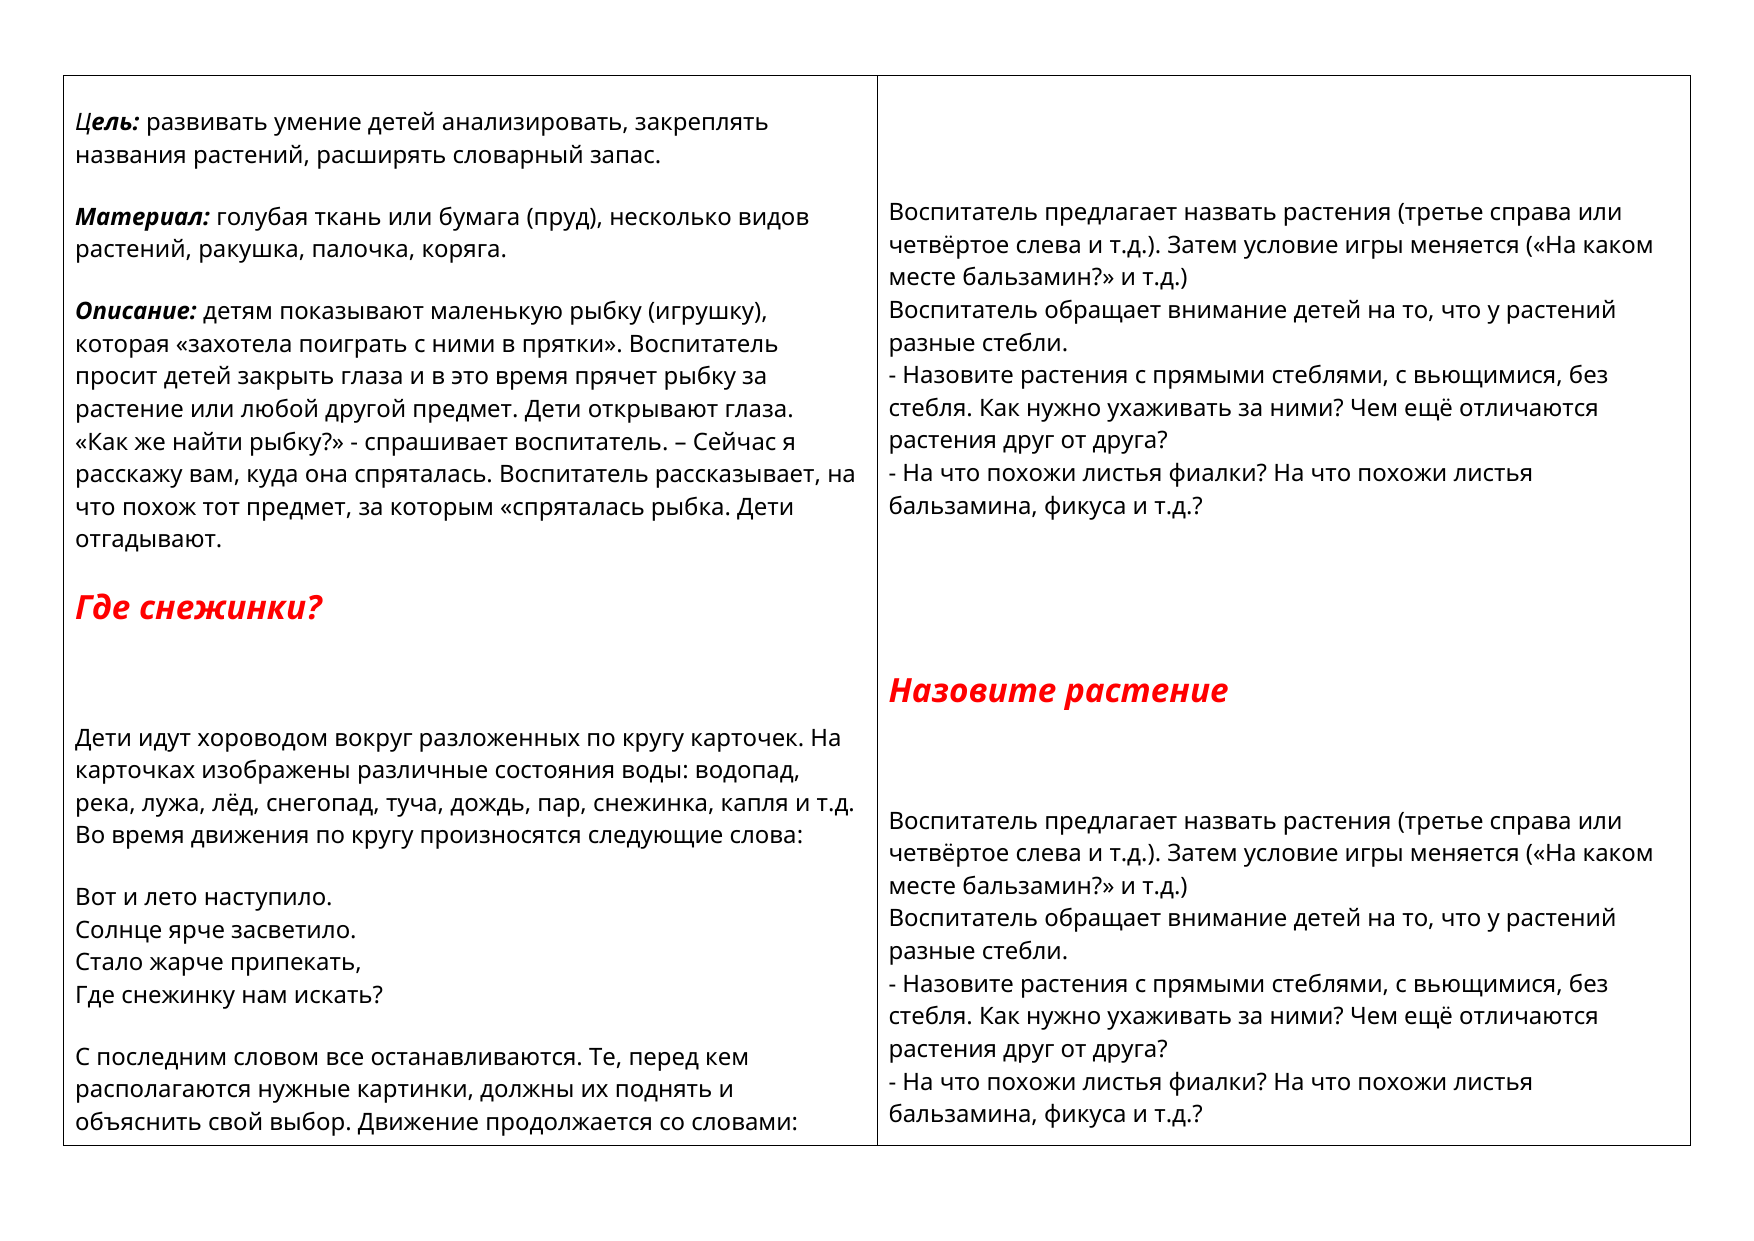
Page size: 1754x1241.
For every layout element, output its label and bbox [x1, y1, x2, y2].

table_cell [64, 76, 877, 1145]
table_cell [878, 76, 1690, 1145]
